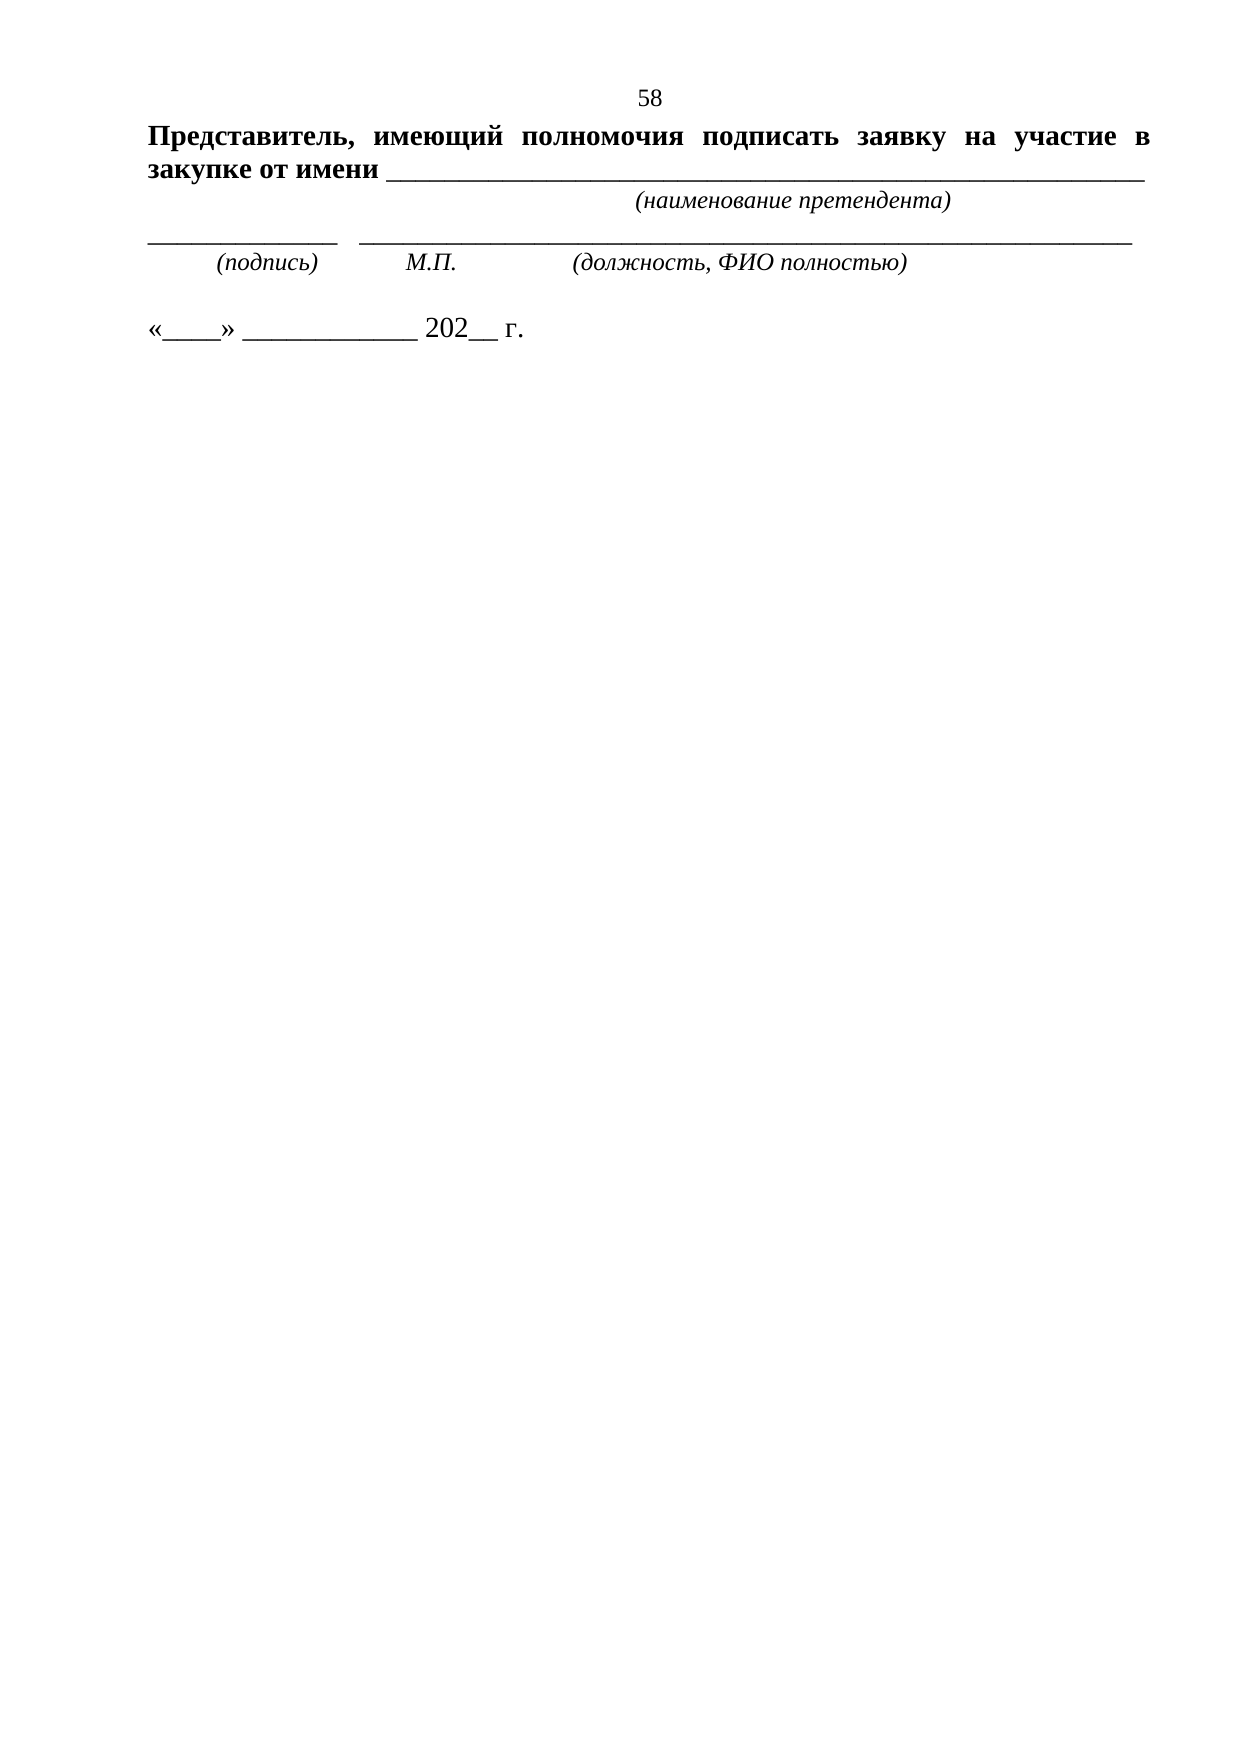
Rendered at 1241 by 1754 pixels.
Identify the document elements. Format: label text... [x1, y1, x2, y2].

text «____» ____________ 202__ г. [148, 310, 1152, 343]
text (наименование претендента) [148, 185, 1152, 214]
text _____________ _____________________________________________________ [148, 214, 1152, 247]
text (подпись) М.П. (должность, ФИО полностью) [148, 247, 1152, 276]
text Представитель, имеющий полномочия подписать заявку на участие в закупке от имени ____________________________________________________ [148, 118, 1152, 185]
